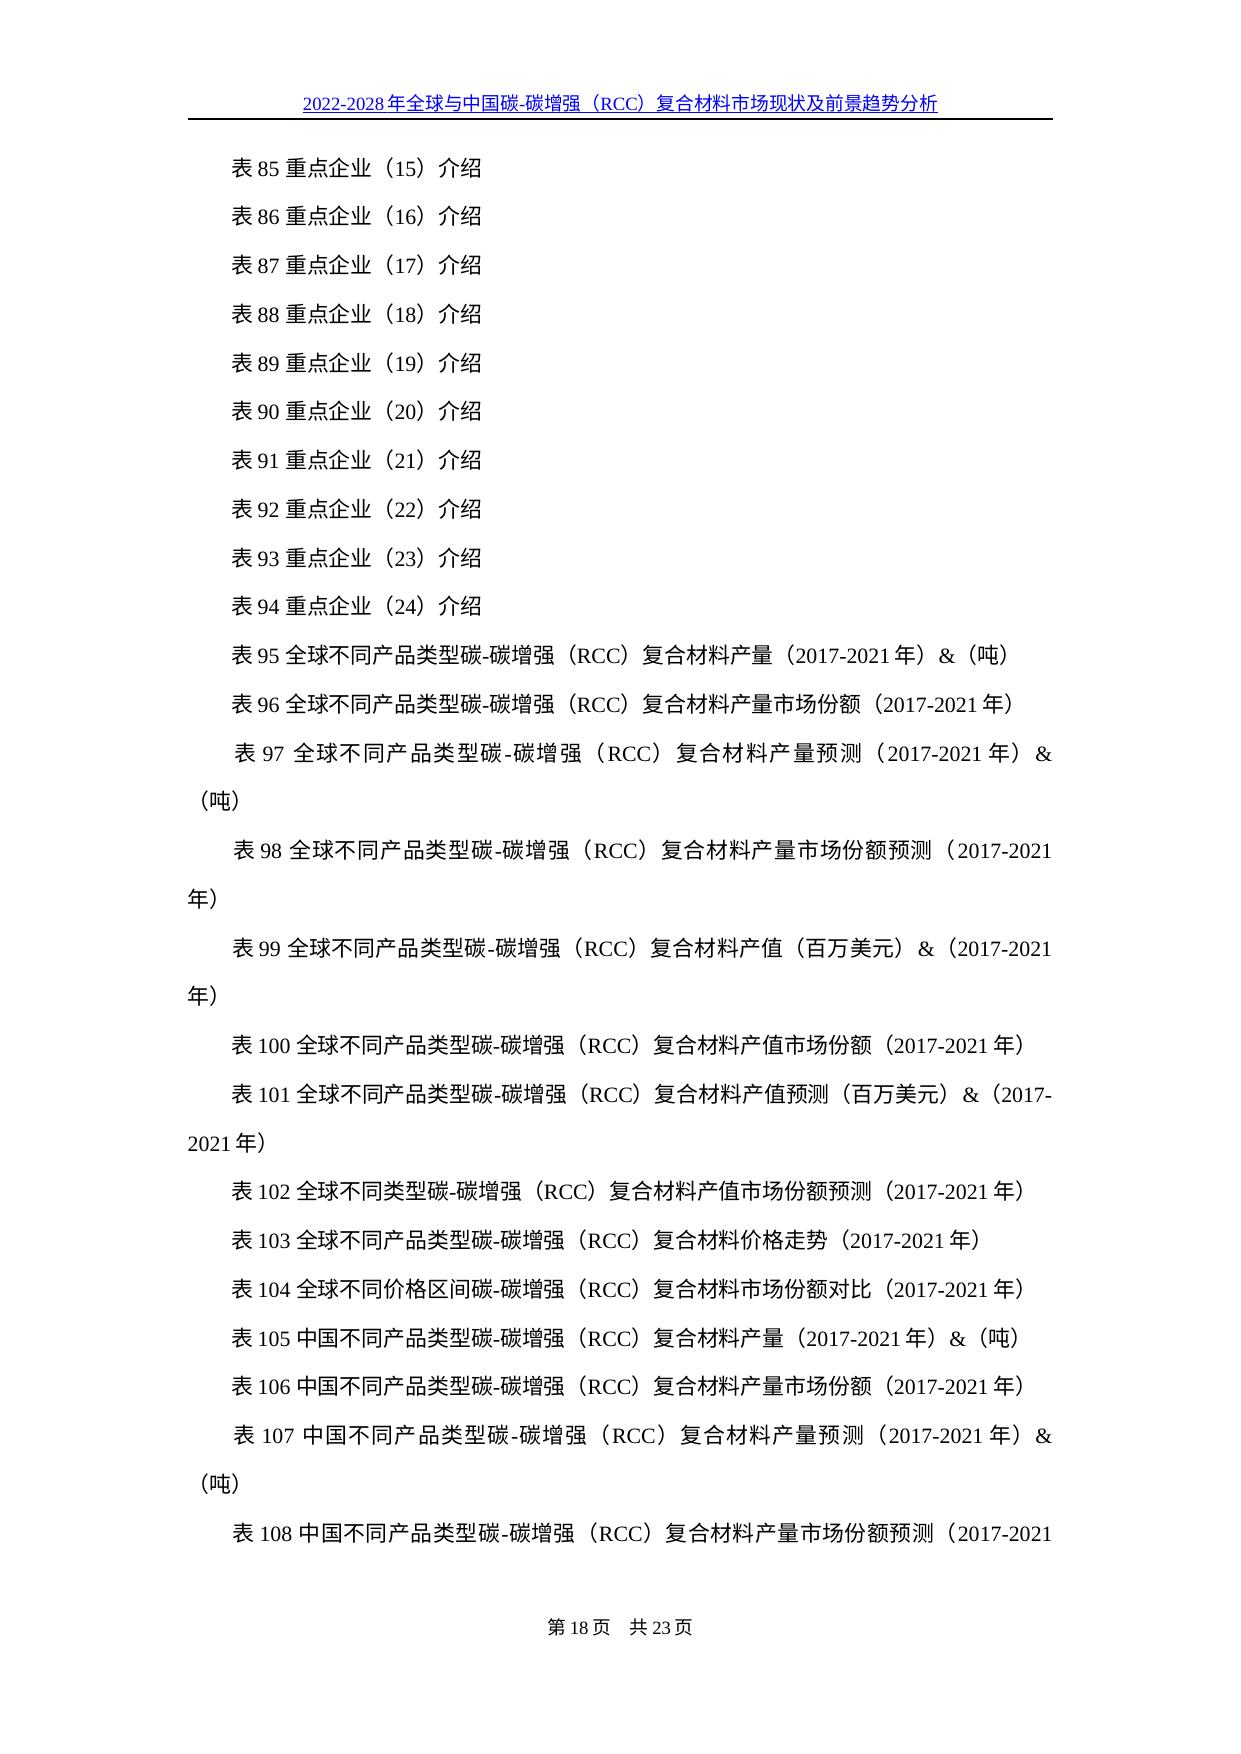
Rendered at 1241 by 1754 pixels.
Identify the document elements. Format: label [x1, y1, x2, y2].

text [187, 150, 1053, 1548]
